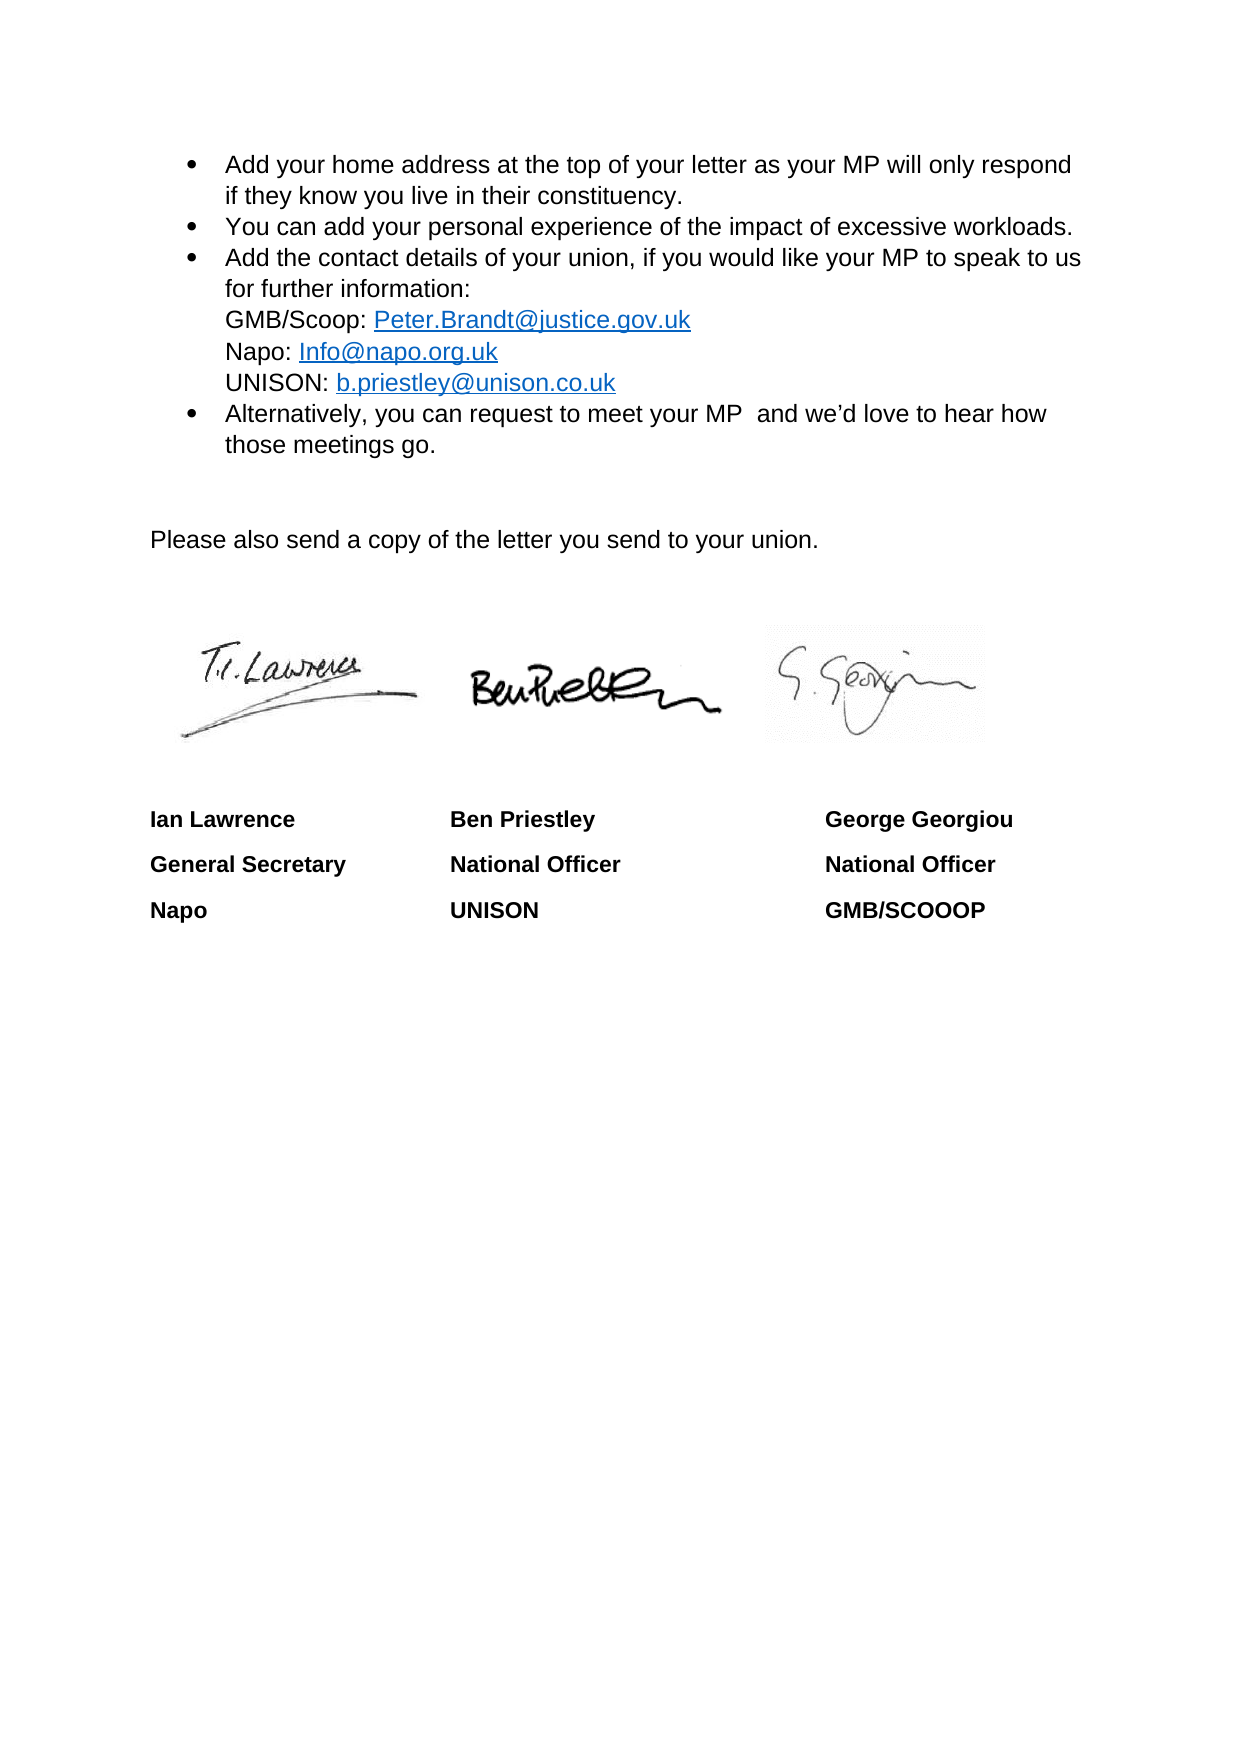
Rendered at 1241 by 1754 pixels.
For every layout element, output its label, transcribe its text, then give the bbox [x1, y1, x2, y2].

text Napo UNISON GMB/SCOOOP [150, 897, 1090, 923]
list GMB/Scoop: Peter.Brandt@justice.gov.uk [225, 306, 1090, 334]
list UNISON: b.priestley@unison.co.uk [225, 368, 1090, 396]
list Napo: Info@napo.org.uk [225, 337, 1090, 365]
text Ian Lawrence Ben Priestley George Georgiou [150, 806, 1090, 833]
list Alternatively, you can request to meet your MP and we’d love to hear how those meetings go. [187, 399, 1090, 458]
text General Secretary National Officer National Officer [150, 851, 1090, 878]
list You can add your personal experience of the impact of excessive workloads. [187, 212, 1090, 241]
picture [150, 633, 429, 743]
picture [447, 630, 732, 743]
picture [763, 620, 987, 743]
list Add the contact details of your union, if you would like your MP to speak to us for further information: [187, 243, 1090, 303]
list Add your home address at the top of your letter as your MP will only respond if they know you live in their constituency. [187, 150, 1090, 210]
text Please also send a copy of the letter you send to your union. [150, 525, 1090, 554]
